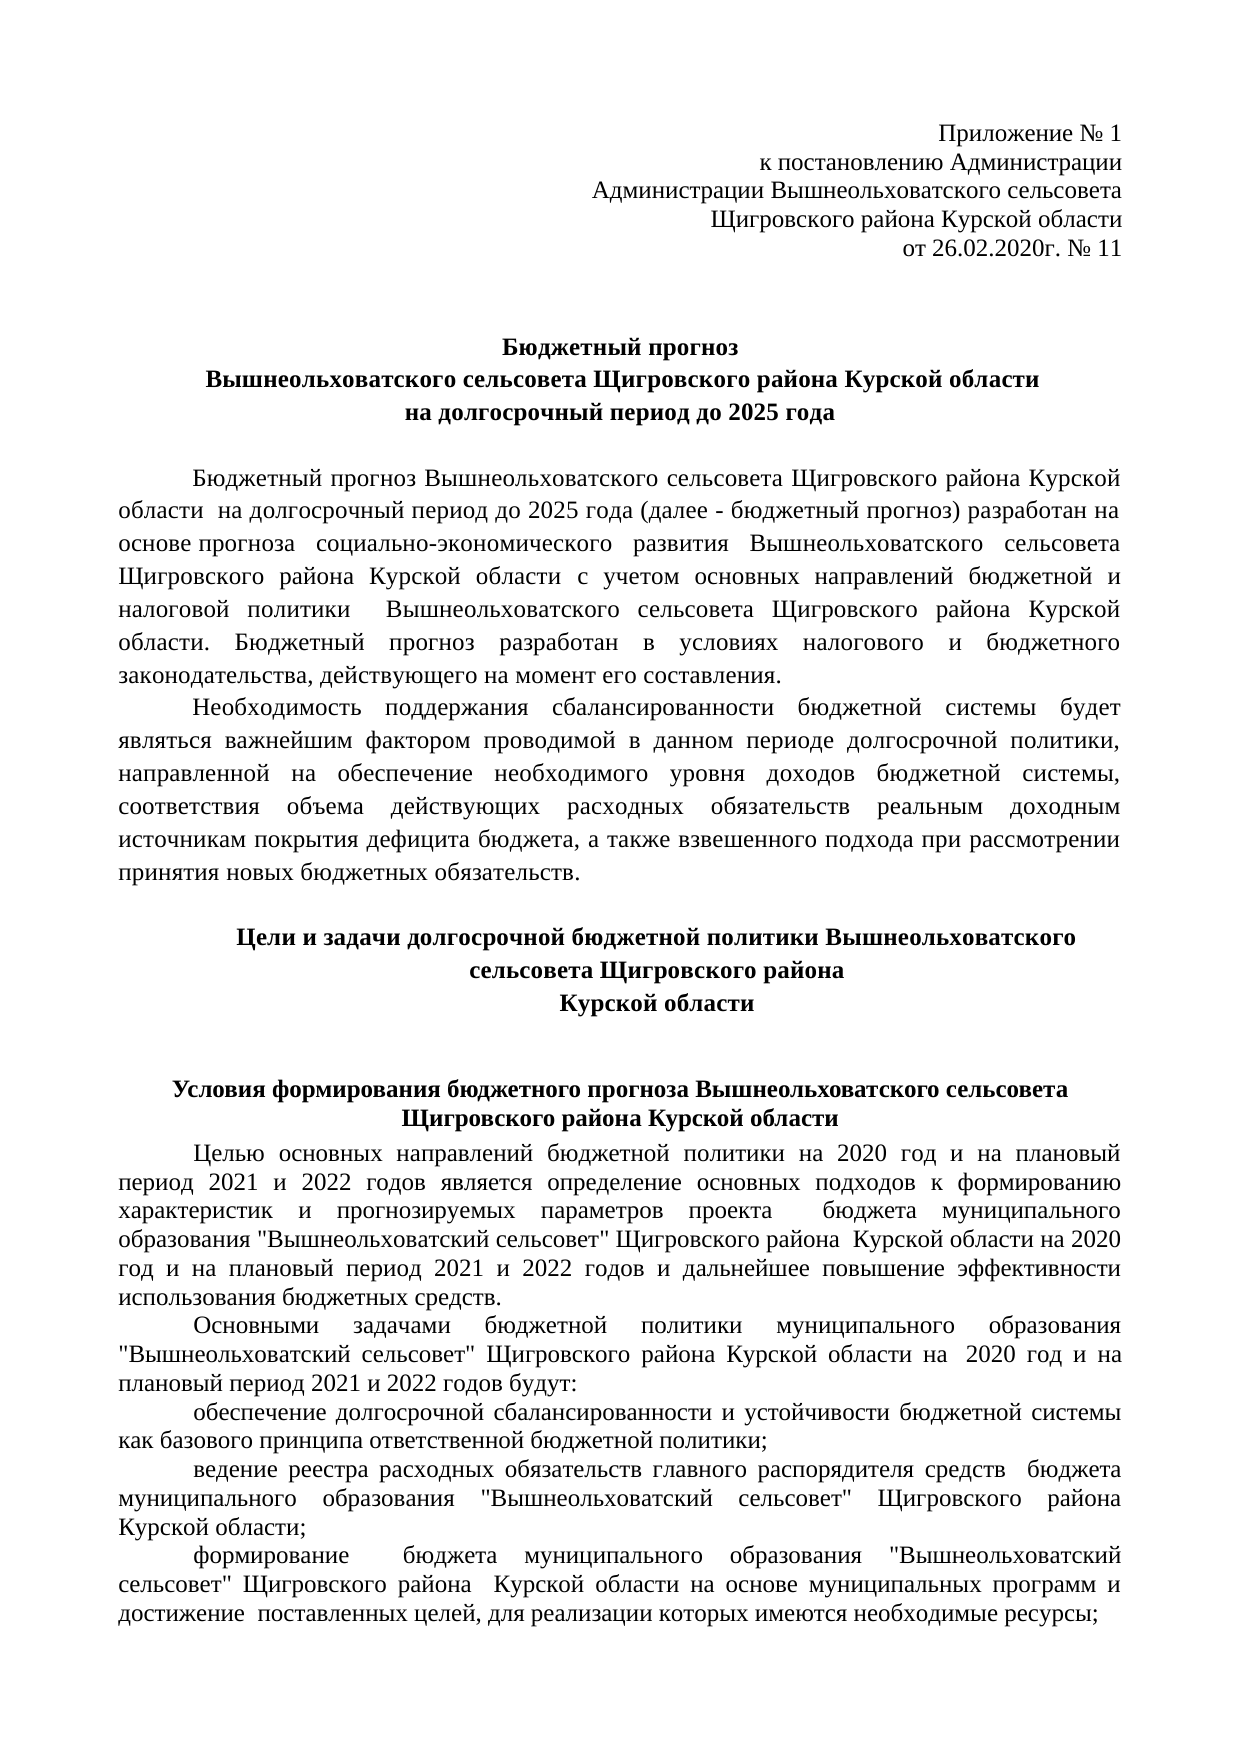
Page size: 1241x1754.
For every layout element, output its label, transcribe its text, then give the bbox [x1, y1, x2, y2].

subtitle Условия формирования бюджетного прогноза Вышнеольховатского сельсовета Щигровского района Курской области [118, 1074, 1122, 1132]
text на долгосрочный период до 2025 года [118, 393, 1122, 426]
text формирование бюджета муниципального образования "Вышнеольховатский сельсовет" Щигровского района Курской области на основе муниципальных программ и достижение поставленных целей, для реализации которых имеются необходимые ресурсы; [118, 1541, 1122, 1627]
text Бюджетный прогноз Вышнеольховатского сельсовета Щигровского района Курской области на долгосрочный период до 2025 года (далее - бюджетный прогноз) разработан на основе прогноза социально-экономического развития Вышнеольховатского сельсовета Щигровского района Курской области с учетом основных направлений бюджетной и налоговой политики Вышнеольховатского сельсовета Щигровского района Курской области. Бюджетный прогноз разработан в условиях налогового и бюджетного законодательства, действующего на момент его составления. [118, 459, 1122, 688]
text Приложение № 1 [118, 118, 1122, 147]
text Необходимость поддержания сбалансированности бюджетной системы будет являться важнейшим фактором проводимой в данном периоде долгосрочной политики, направленной на обеспечение необходимого уровня доходов бюджетной системы, соответствия объема действующих расходных обязательств реальным доходным источникам покрытия дефицита бюджета, а также взвешенного подхода при рассмотрении принятия новых бюджетных обязательств. [118, 688, 1122, 885]
text к постановлению Администрации [118, 147, 1122, 176]
text Вышнеольховатского сельсовета Щигровского района Курской области [118, 360, 1122, 393]
text Цели и задачи долгосрочной бюджетной политики Вышнеольховатского сельсовета Щигровского района [192, 918, 1122, 984]
text ведение реестра расходных обязательств главного распорядителя средств бюджета муниципального образования "Вышнеольховатский сельсовет" Щигровского района Курской области; [118, 1454, 1122, 1541]
text Щигровского района Курской области [118, 204, 1122, 233]
text Основными задачами бюджетной политики муниципального образования "Вышнеольховатский сельсовет" Щигровского района Курской области на 2020 год и на плановый период 2021 и 2022 годов будут: [118, 1311, 1122, 1397]
text Бюджетный прогноз [118, 327, 1122, 360]
text обеспечение долгосрочной сбалансированности и устойчивости бюджетной системы как базового принципа ответственной бюджетной политики; [118, 1397, 1122, 1454]
text от 26.02.2020г. № 11 [118, 233, 1122, 262]
text Целью основных направлений бюджетной политики на 2020 год и на плановый период 2021 и 2022 годов является определение основных подходов к формированию характеристик и прогнозируемых параметров проекта бюджета муниципального образования "Вышнеольховатский сельсовет" Щигровского района Курской области на 2020 год и на плановый период 2021 и 2022 годов и дальнейшее повышение эффективности использования бюджетных средств. [118, 1138, 1122, 1311]
text Администрации Вышнеольховатского сельсовета [118, 176, 1122, 204]
text Курской области [192, 984, 1122, 1017]
